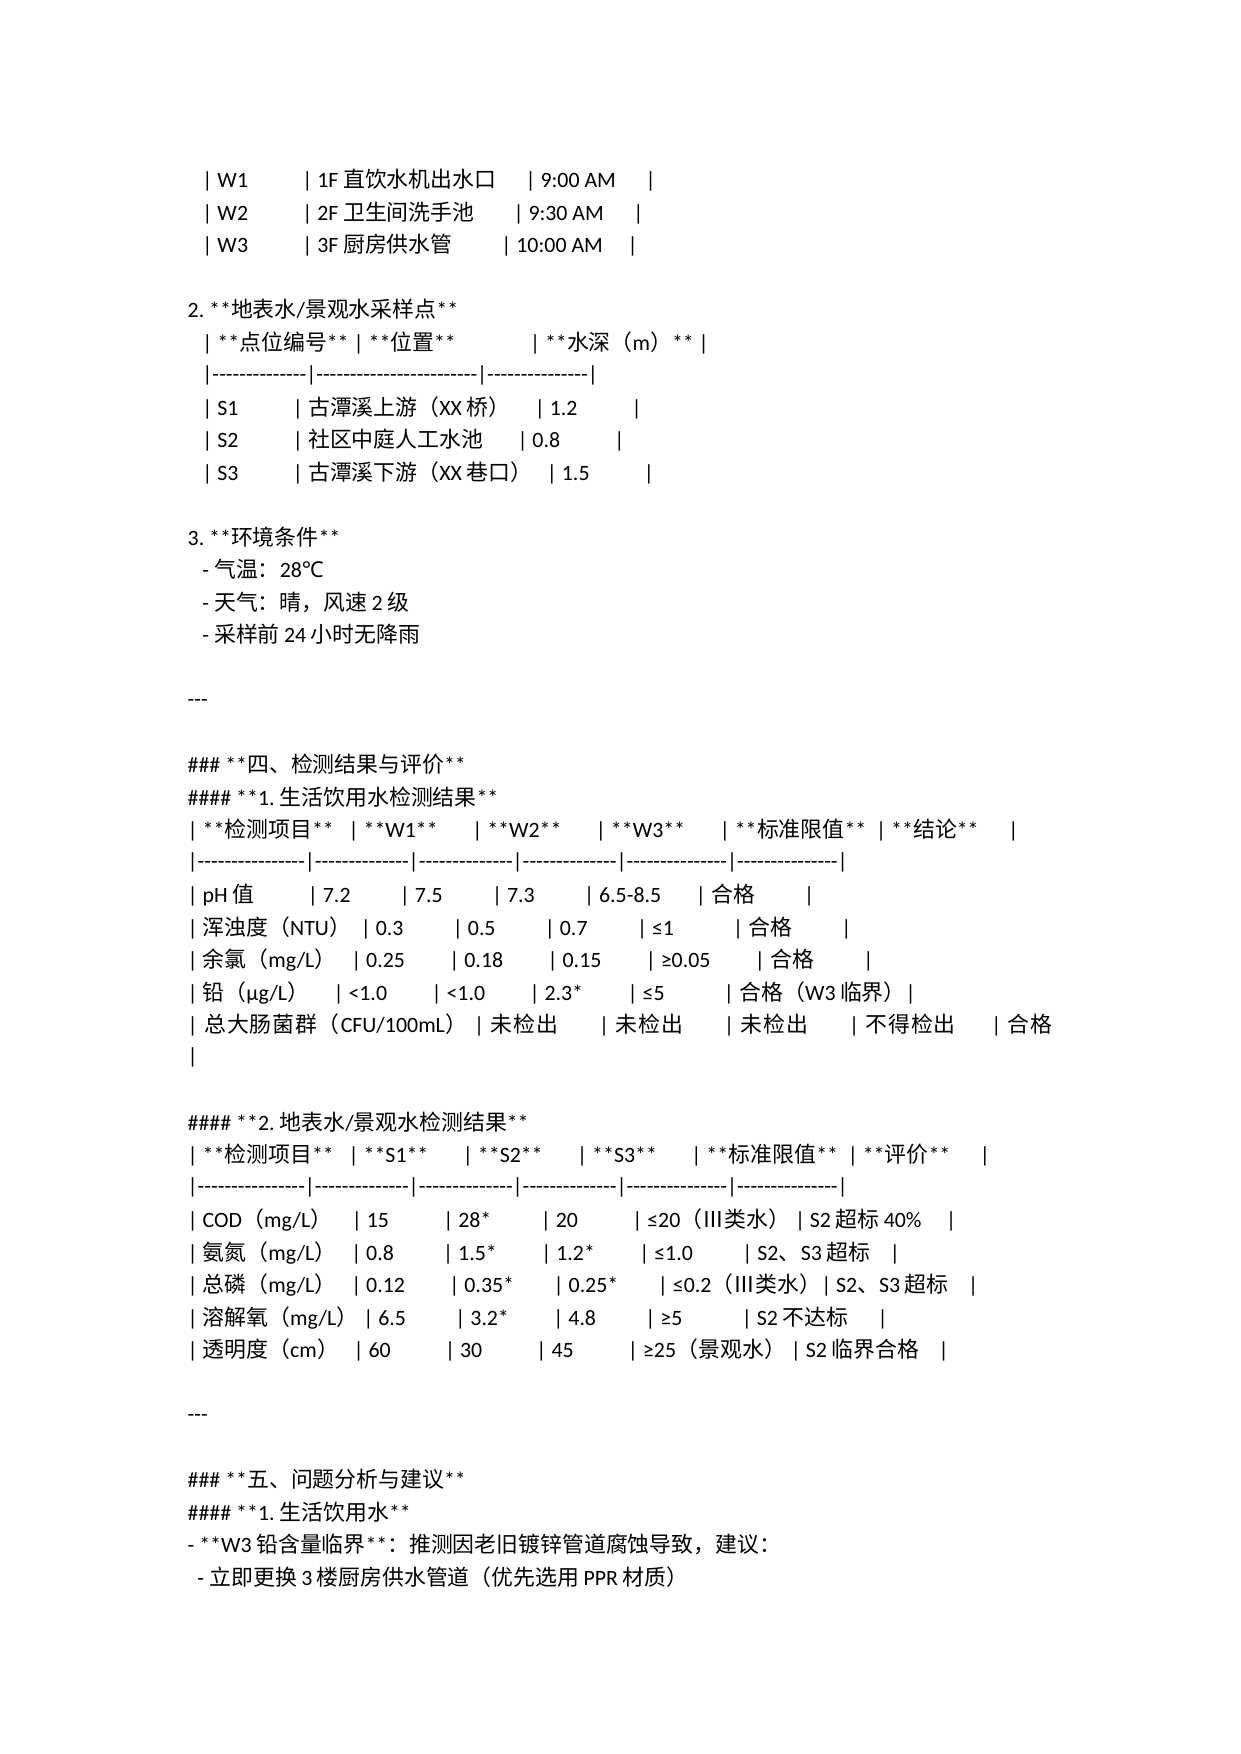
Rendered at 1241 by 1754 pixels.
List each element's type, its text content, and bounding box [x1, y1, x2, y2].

text | **检测项目** | **W1** | **W2** | **W3** | **标准限值** | **结论** | [187, 812, 1053, 844]
text | COD（mg/L） | 15 | 28* | 20 | ≤20（Ⅲ类水） | S2超标40% | [187, 1202, 1053, 1234]
text - 气温：28℃ [187, 552, 1053, 584]
text | **点位编号** | **位置** | **水深（m）** | [187, 324, 1053, 357]
text --- [187, 682, 1053, 714]
text | 铅（μg/L） | <1.0 | <1.0 | 2.3* | ≤5 | 合格（W3临界）| [187, 974, 1053, 1007]
text --- [187, 1397, 1053, 1429]
text | S2 | 社区中庭人工水池 | 0.8 | [187, 422, 1053, 454]
text ### **五、问题分析与建议** [187, 1462, 1053, 1494]
text - 立即更换3楼厨房供水管道（优先选用PPR材质） [187, 1559, 1053, 1592]
text |----------------|--------------|--------------|--------------|---------------|---------------| [187, 844, 1053, 877]
text | 透明度（cm） | 60 | 30 | 45 | ≥25（景观水） | S2临界合格 | [187, 1332, 1053, 1364]
text - **W3铅含量临界**：推测因老旧镀锌管道腐蚀导致，建议： [187, 1527, 1053, 1559]
text #### **2. 地表水/景观水检测结果** [187, 1104, 1053, 1137]
text 2. **地表水/景观水采样点** [187, 292, 1053, 324]
text | 总磷（mg/L） | 0.12 | 0.35* | 0.25* | ≤0.2（Ⅲ类水）| S2、S3超标 | [187, 1267, 1053, 1299]
text | pH值 | 7.2 | 7.5 | 7.3 | 6.5-8.5 | 合格 | [187, 877, 1053, 909]
text |----------------|--------------|--------------|--------------|---------------|---------------| [187, 1169, 1053, 1202]
text - 天气：晴，风速2级 [187, 584, 1053, 617]
text - 采样前24小时无降雨 [187, 617, 1053, 649]
text | **检测项目** | **S1** | **S2** | **S3** | **标准限值** | **评价** | [187, 1137, 1053, 1169]
text | W3 | 3F厨房供水管 | 10:00 AM | [187, 227, 1053, 259]
text | S3 | 古潭溪下游（XX巷口） | 1.5 | [187, 454, 1053, 487]
text 3. **环境条件** [187, 519, 1053, 552]
text | S1 | 古潭溪上游（XX桥） | 1.2 | [187, 389, 1053, 422]
text | 氨氮（mg/L） | 0.8 | 1.5* | 1.2* | ≤1.0 | S2、S3超标 | [187, 1234, 1053, 1267]
text | 浑浊度（NTU） | 0.3 | 0.5 | 0.7 | ≤1 | 合格 | [187, 909, 1053, 942]
text | W1 | 1F直饮水机出水口 | 9:00 AM | [187, 162, 1053, 194]
text #### **1. 生活饮用水检测结果** [187, 779, 1053, 812]
text #### **1. 生活饮用水** [187, 1494, 1053, 1527]
text | 余氯（mg/L） | 0.25 | 0.18 | 0.15 | ≥0.05 | 合格 | [187, 942, 1053, 974]
text | 溶解氧（mg/L） | 6.5 | 3.2* | 4.8 | ≥5 | S2不达标 | [187, 1299, 1053, 1332]
text | W2 | 2F卫生间洗手池 | 9:30 AM | [187, 194, 1053, 227]
text |--------------|------------------------|---------------| [187, 357, 1053, 389]
text | 总大肠菌群（CFU/100mL） | 未检出 | 未检出 | 未检出 | 不得检出 | 合格 | [187, 1007, 1053, 1072]
text ### **四、检测结果与评价** [187, 747, 1053, 779]
